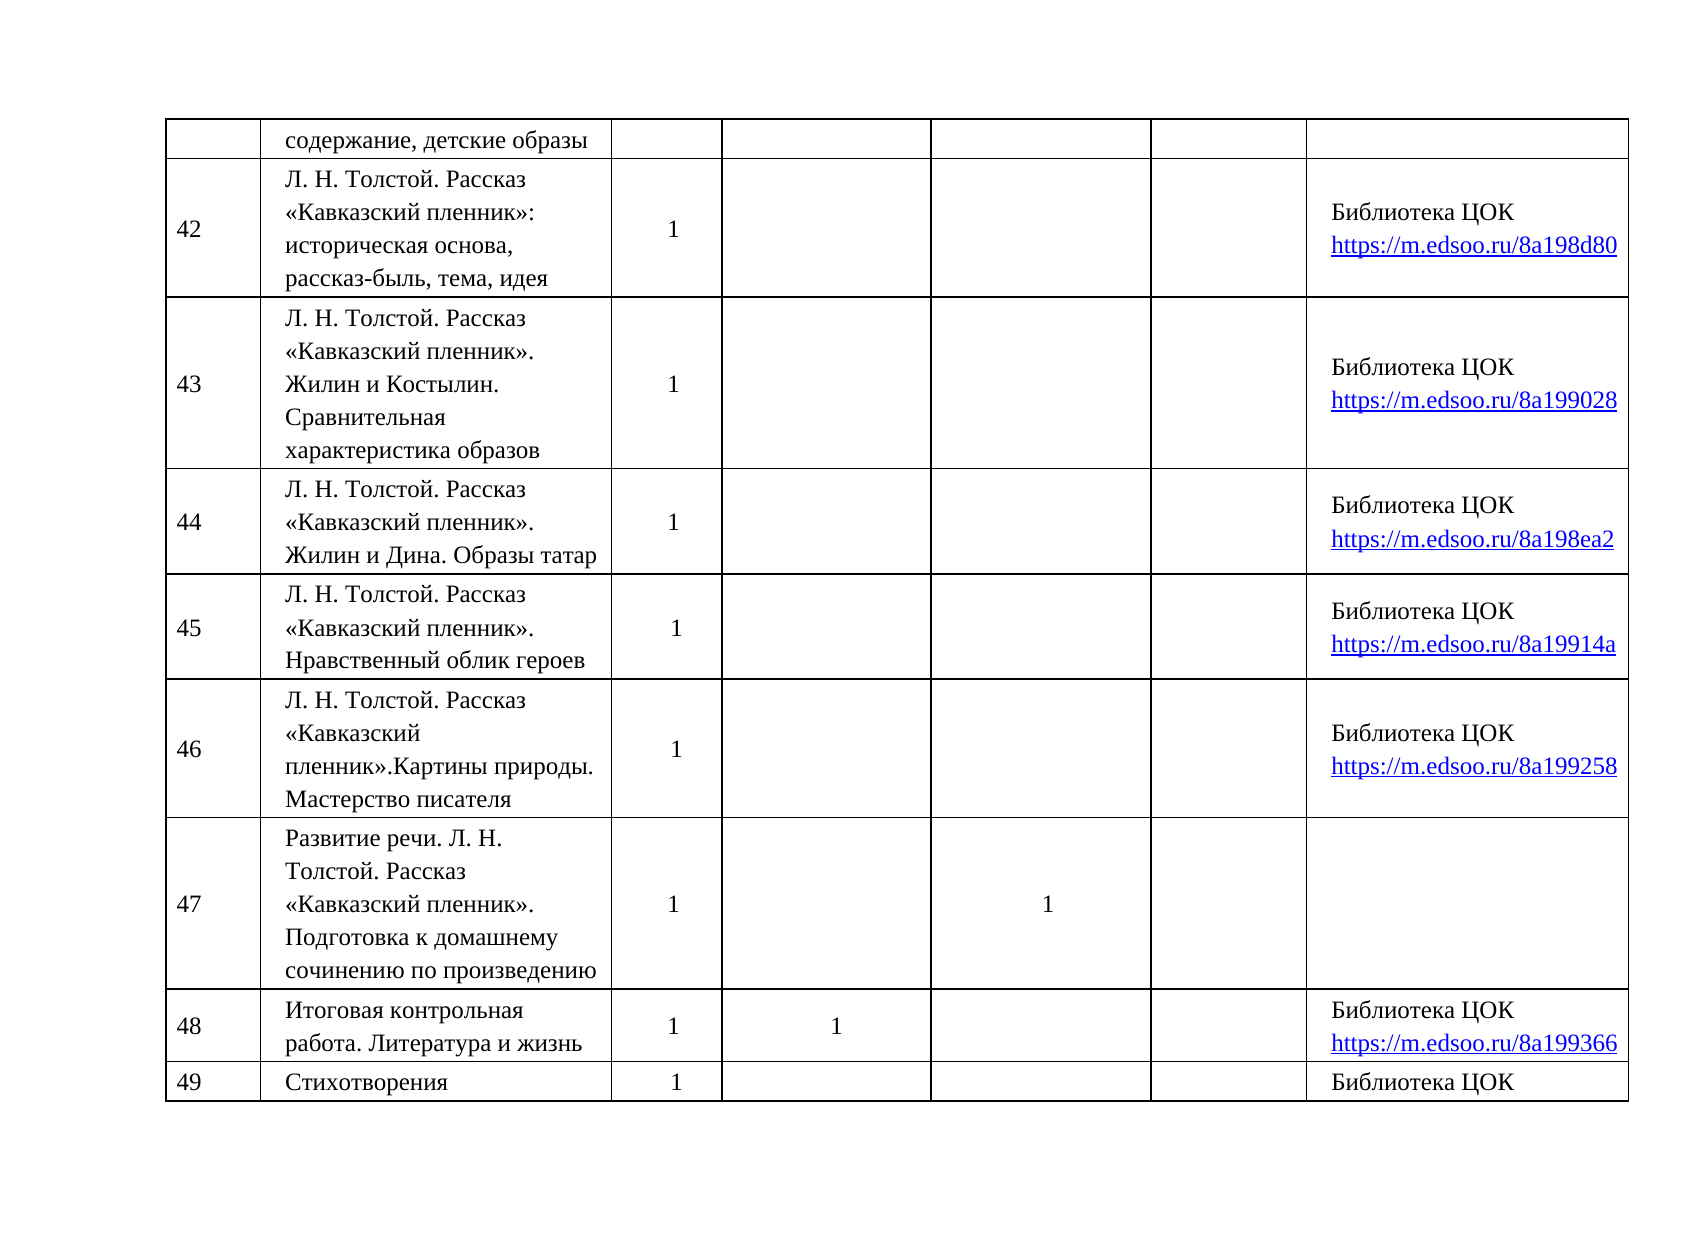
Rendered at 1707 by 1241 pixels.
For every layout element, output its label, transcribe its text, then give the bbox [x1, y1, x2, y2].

table_cell [1307, 818, 1628, 988]
table_cell [1152, 469, 1306, 573]
table_cell Библиотека ЦОК https://m.edsoo.ru/8a199258 [1307, 680, 1628, 817]
table_cell [723, 469, 930, 573]
table_cell [723, 159, 930, 296]
table_cell 48 [167, 990, 260, 1061]
table_cell 1 [612, 120, 721, 157]
table_cell 47 [167, 818, 260, 988]
table_cell [723, 680, 930, 817]
table_cell [932, 575, 1150, 678]
table_cell 49 [167, 1062, 260, 1100]
table_cell 1 [612, 818, 721, 988]
table_cell [932, 990, 1150, 1061]
table_cell 43 [167, 298, 260, 467]
table_cell [932, 680, 1150, 817]
table_cell [932, 469, 1150, 573]
table_cell 1 [723, 990, 930, 1061]
table_cell 41 [167, 120, 260, 157]
table_cell [932, 298, 1150, 467]
table_cell [1152, 990, 1306, 1061]
table_cell 45 [167, 575, 260, 678]
table_cell Л. Н. Толстой. Рассказ «Кавказский пленник». Нравственный облик героев [261, 575, 611, 678]
table_cell Л. Н. Толстой. Рассказ «Кавказский пленник».Картины природы. Мастерство писателя [261, 680, 611, 817]
table_cell 1 [612, 298, 721, 467]
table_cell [1307, 1062, 1628, 1100]
table_cell 42 [167, 159, 260, 296]
table_cell [1152, 120, 1306, 157]
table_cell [1307, 120, 1628, 157]
table_cell [1152, 818, 1306, 988]
table_cell [932, 159, 1150, 296]
table_cell 1 [932, 818, 1150, 988]
table_cell [932, 1062, 1150, 1100]
table_cell Библиотека ЦОК https://m.edsoo.ru/8a198ea2 [1307, 469, 1628, 573]
table_cell Итоговая контрольная работа. Литература и жизнь [261, 990, 611, 1061]
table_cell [261, 1062, 611, 1100]
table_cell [261, 120, 611, 157]
table_cell [723, 120, 930, 157]
table_cell Л. Н. Толстой. Рассказ «Кавказский пленник». Жилин и Костылин. Сравнительная характеристика образов [261, 298, 611, 467]
table_cell 1 [612, 469, 721, 573]
table_cell [723, 818, 930, 988]
table_cell 1 [612, 159, 721, 296]
table_cell [723, 575, 930, 678]
table_cell [1152, 159, 1306, 296]
table_cell 44 [167, 469, 260, 573]
table_cell 1 [612, 990, 721, 1061]
table_cell Развитие речи. Л. Н. Толстой. Рассказ «Кавказский пленник». Подготовка к домашнему сочинению по произведению [261, 818, 611, 988]
table_cell 1 [612, 680, 721, 817]
table_cell Библиотека ЦОК https://m.edsoo.ru/8a19914a [1307, 575, 1628, 678]
table_cell [1152, 680, 1306, 817]
table_cell 1 [612, 575, 721, 678]
table_cell Л. Н. Толстой. Рассказ «Кавказский пленник»: историческая основа, рассказ-быль, тема, идея [261, 159, 611, 296]
table_cell [723, 1062, 930, 1100]
table_cell 1 [612, 1062, 721, 1100]
table_cell Библиотека ЦОК https://m.edsoo.ru/8a198d80 [1307, 159, 1628, 296]
table_cell [1152, 575, 1306, 678]
table_cell [1152, 298, 1306, 467]
table_cell Л. Н. Толстой. Рассказ «Кавказский пленник». Жилин и Дина. Образы татар [261, 469, 611, 573]
table_cell Библиотека ЦОК https://m.edsoo.ru/8a199028 [1307, 298, 1628, 467]
table_cell [723, 298, 930, 467]
table_cell 1 [932, 120, 1150, 157]
table_cell [1152, 1062, 1306, 1100]
table_cell Библиотека ЦОК https://m.edsoo.ru/8a199366 [1307, 990, 1628, 1061]
table_cell 46 [167, 680, 260, 817]
